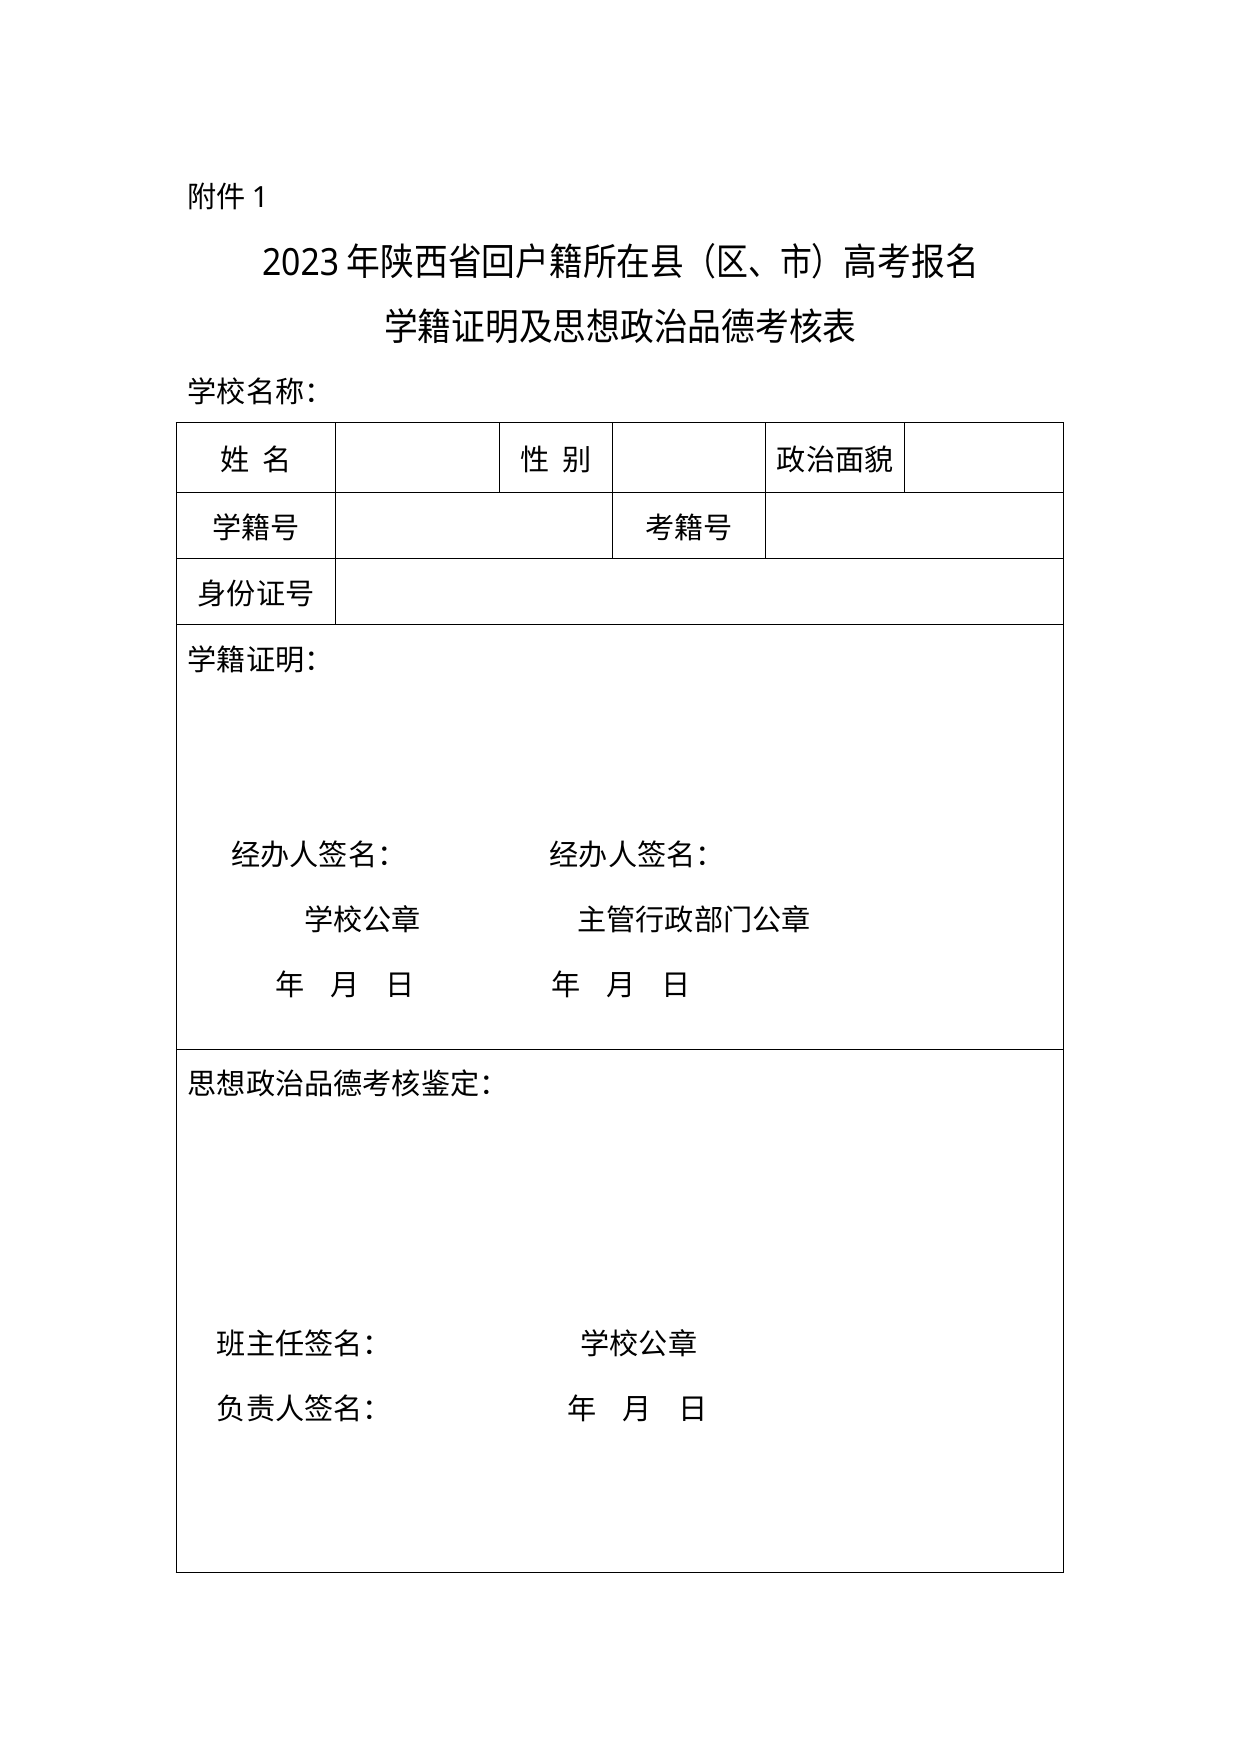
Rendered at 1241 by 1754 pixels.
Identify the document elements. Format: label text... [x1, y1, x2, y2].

text 附件1 [187, 162, 1053, 227]
table_header [905, 423, 1063, 492]
text 学籍证明及思想政治品德考核表 [187, 292, 1053, 357]
table_cell 思想政治品德考核鉴定： 班主任签名： 学校公章 负责人签名： 年 月 日 [177, 1050, 1063, 1572]
text 2023年陕西省回户籍所在县（区、市）高考报名 [187, 227, 1053, 292]
table_header [336, 423, 499, 492]
table_cell 学籍号 [177, 493, 335, 558]
table_cell [766, 493, 1063, 558]
table_cell [336, 493, 612, 558]
table_header 姓 名 [177, 423, 335, 492]
table_cell [336, 559, 1063, 624]
table_header [613, 423, 765, 492]
text 学校名称： [187, 357, 1053, 422]
table_cell 身份证号 [177, 559, 335, 624]
table_header 性 别 [500, 423, 612, 492]
table_cell 考籍号 [613, 493, 765, 558]
table_cell 学籍证明： 经办人签名： 经办人签名： 学校公章 主管行政部门公章 年 月 日 年 月 日 [177, 625, 1063, 1048]
table_header 政治面貌 [766, 423, 904, 492]
